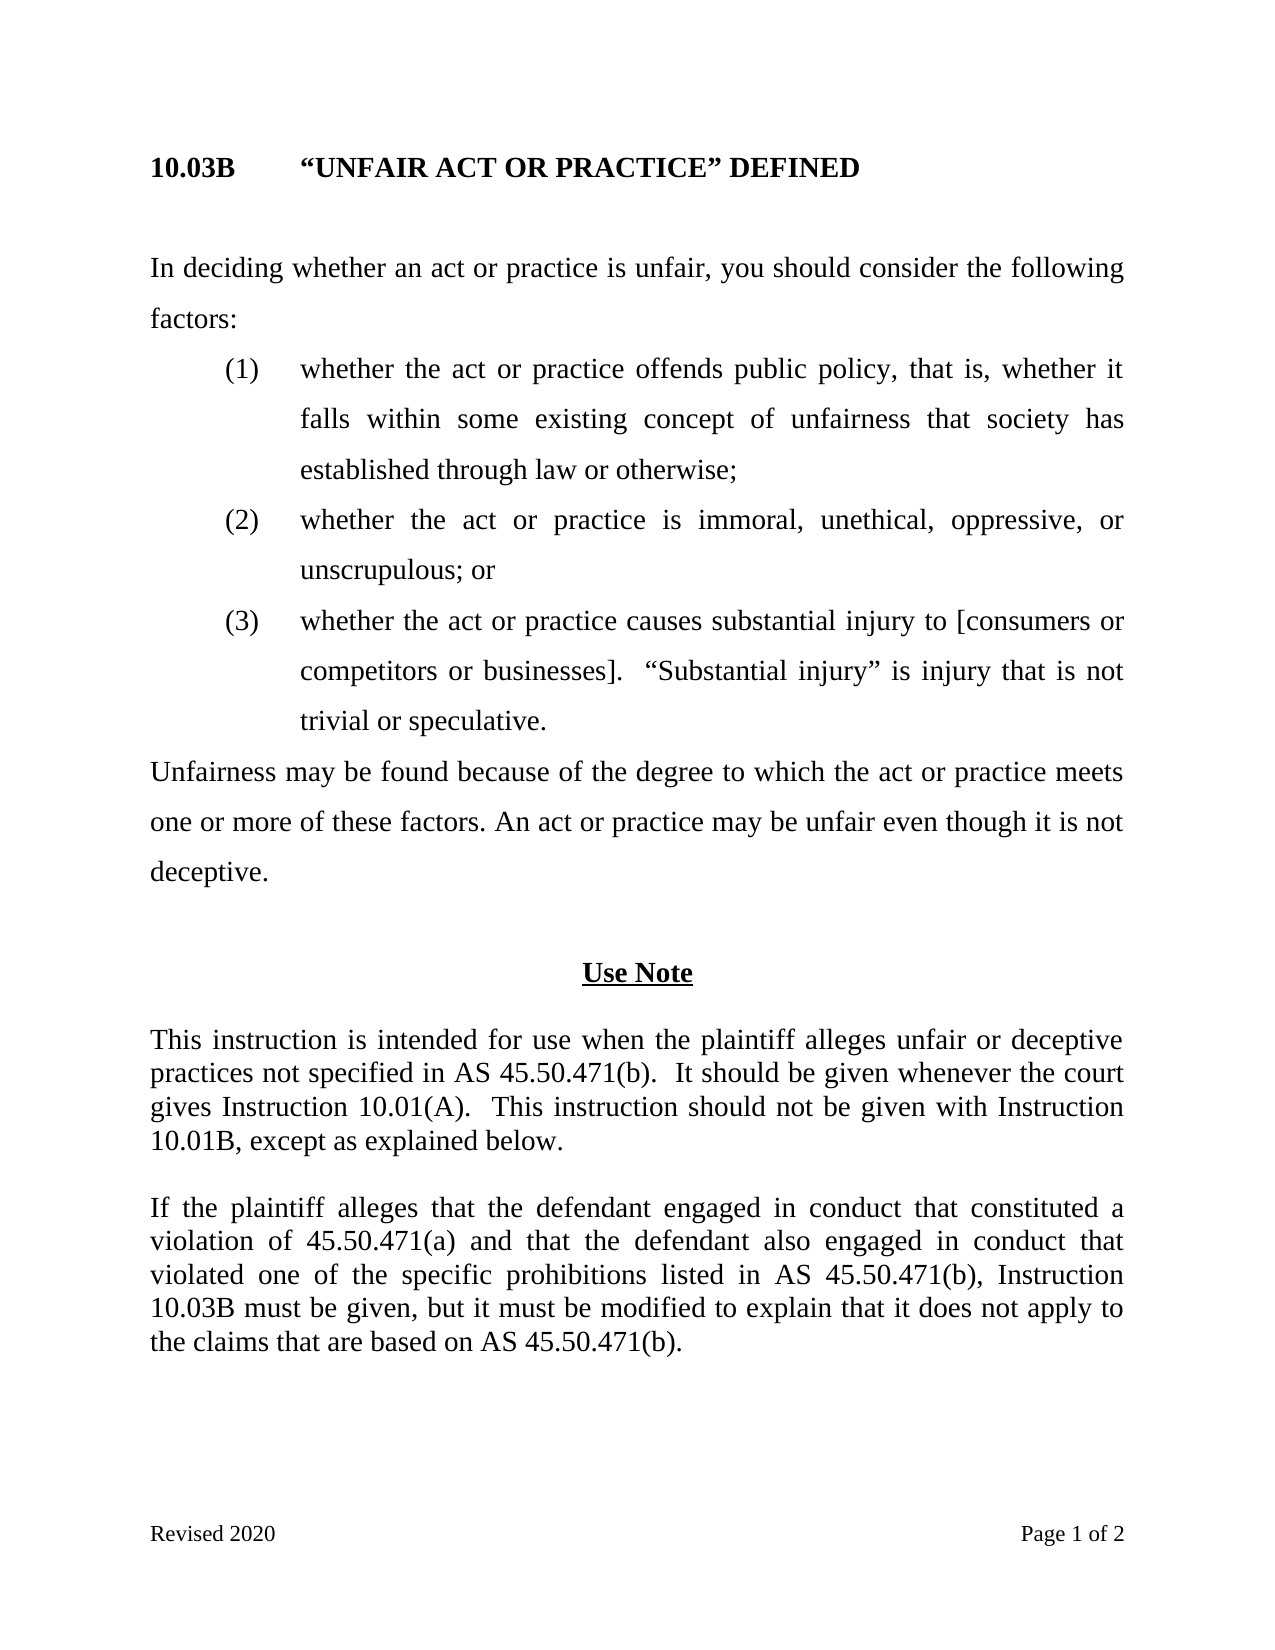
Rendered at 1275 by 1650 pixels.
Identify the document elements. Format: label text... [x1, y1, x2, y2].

text (2) whether the act or practice is immoral, unethical, oppressive, or unscrupulous; or [225, 502, 1125, 586]
text This instruction is intended for use when the plaintiff alleges unfair or deceptive practices not specified in AS 45.50.471(b). It should be given whenever the court gives Instruction 10.01(A). This instruction should not be given with Instruction 10.01B, except as explained below. [150, 1022, 1125, 1156]
text 10.03B “UNFAIR ACT OR PRACTICE” DEFINED [150, 150, 1125, 183]
text Unfairness may be found because of the degree to which the act or practice meets one or more of these factors. An act or practice may be unfair even though it is not deceptive. [150, 754, 1125, 888]
text (1) whether the act or practice offends public policy, that is, whether it falls within some existing concept of unfairness that society has established through law or otherwise; [225, 351, 1125, 485]
text If the plaintiff alleges that the defendant engaged in conduct that constituted a violation of 45.50.471(a) and that the defendant also engaged in conduct that violated one of the specific prohibitions listed in AS 45.50.471(b), Instruction 10.03B must be given, but it must be modified to explain that it does not apply to the claims that are based on AS 45.50.471(b). [150, 1190, 1125, 1357]
text (3) whether the act or practice causes substantial injury to [consumers or competitors or businesses]. “Substantial injury” is injury that is not trivial or speculative. [225, 603, 1125, 737]
text In deciding whether an act or practice is unfair, you should consider the following factors: [150, 251, 1125, 334]
text Use Note [150, 955, 1125, 988]
